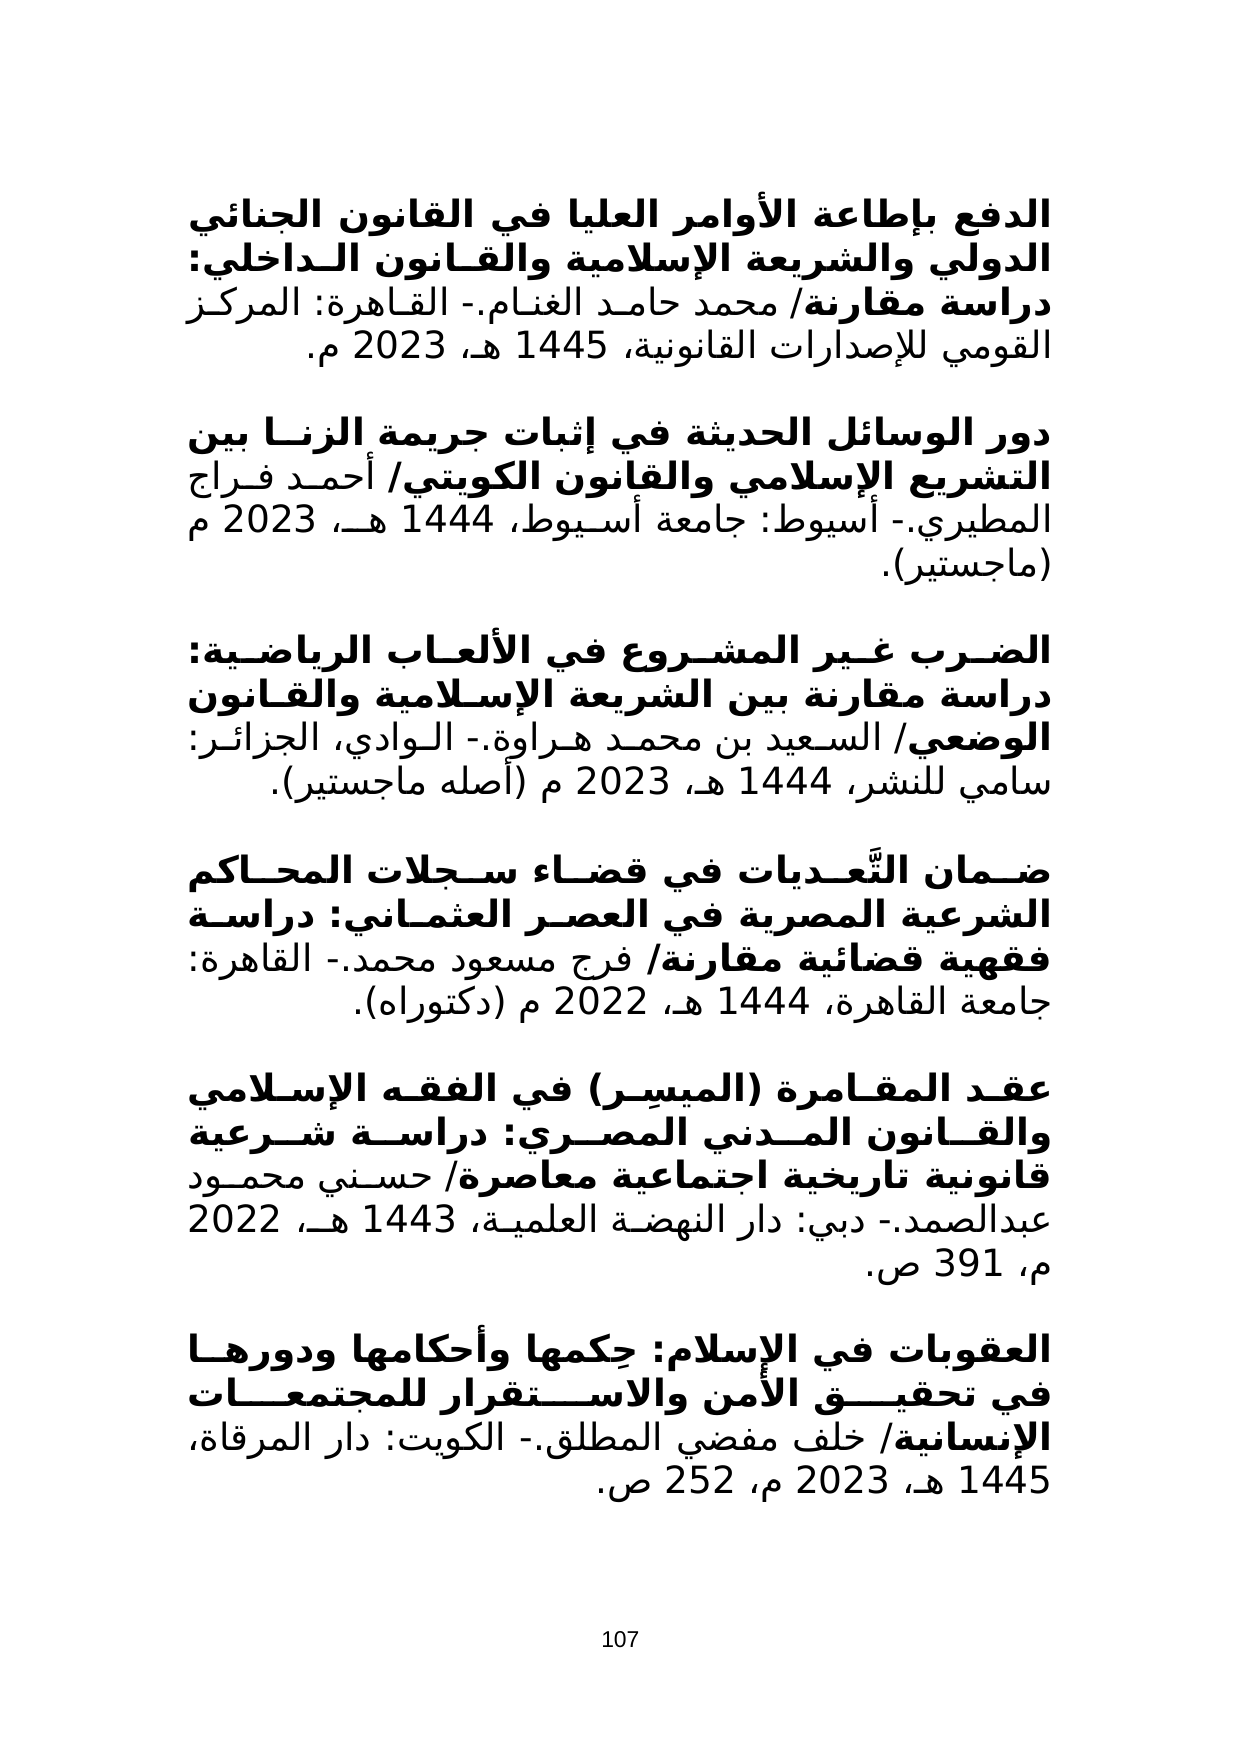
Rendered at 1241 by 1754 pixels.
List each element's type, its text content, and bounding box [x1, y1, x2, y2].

text عقد المقامرة (الميسِر) في الفقه الإسلامي والقانون المدني المصري: دراسة شرعية قانونية تاريخية اجتماعية معاصرة/ حسني محمود عبدالصمد.- دبي: دار النهضة العلمية، 1443 هـ، 2022 م، 391 ص. [187, 1067, 1053, 1285]
text العقوبات في الإسلام: حِكمها وأحكامها ودورها في تحقيق الأمن والاستقرار للمجتمعات الإنسانية/ خلف مفضي المطلق.- الكويت: دار المرقاة، 1445 هـ، 2023 م، 252 ص. [187, 1328, 1053, 1503]
text ضمان التَّعديات في قضاء سجلات المحاكم الشرعية المصرية في العصر العثماني: دراسة فقهية قضائية مقارنة/ فرج مسعود محمد.- القاهرة: جامعة القاهرة، 1444 هـ، 2022 م (دكتوراه). [187, 849, 1053, 1023]
text الدفع بإطاعة الأوامر العليا في القانون الجنائي الدولي والشريعة الإسلامية والقانون الداخلي: دراسة مقارنة/ محمد حامد الغنام.- القاهرة: المركز القومي للإصدارات القانونية، 1445 هـ، 2023 م. [187, 193, 1053, 368]
text دور الوسائل الحديثة في إثبات جريمة الزنا بين التشريع الإسلامي والقانون الكويتي/ أحمد فراج المطيري.- أسيوط: جامعة أسيوط، 1444 هـ، 2023 م (ماجستير). [187, 411, 1053, 585]
text الضرب غير المشروع في الألعاب الرياضية: دراسة مقارنة بين الشريعة الإسلامية والقانون الوضعي/ السعيد بن محمد هراوة.- الوادي، الجزائر: سامي للنشر، 1444 هـ، 2023 م (أصله ماجستير). [187, 628, 1053, 803]
